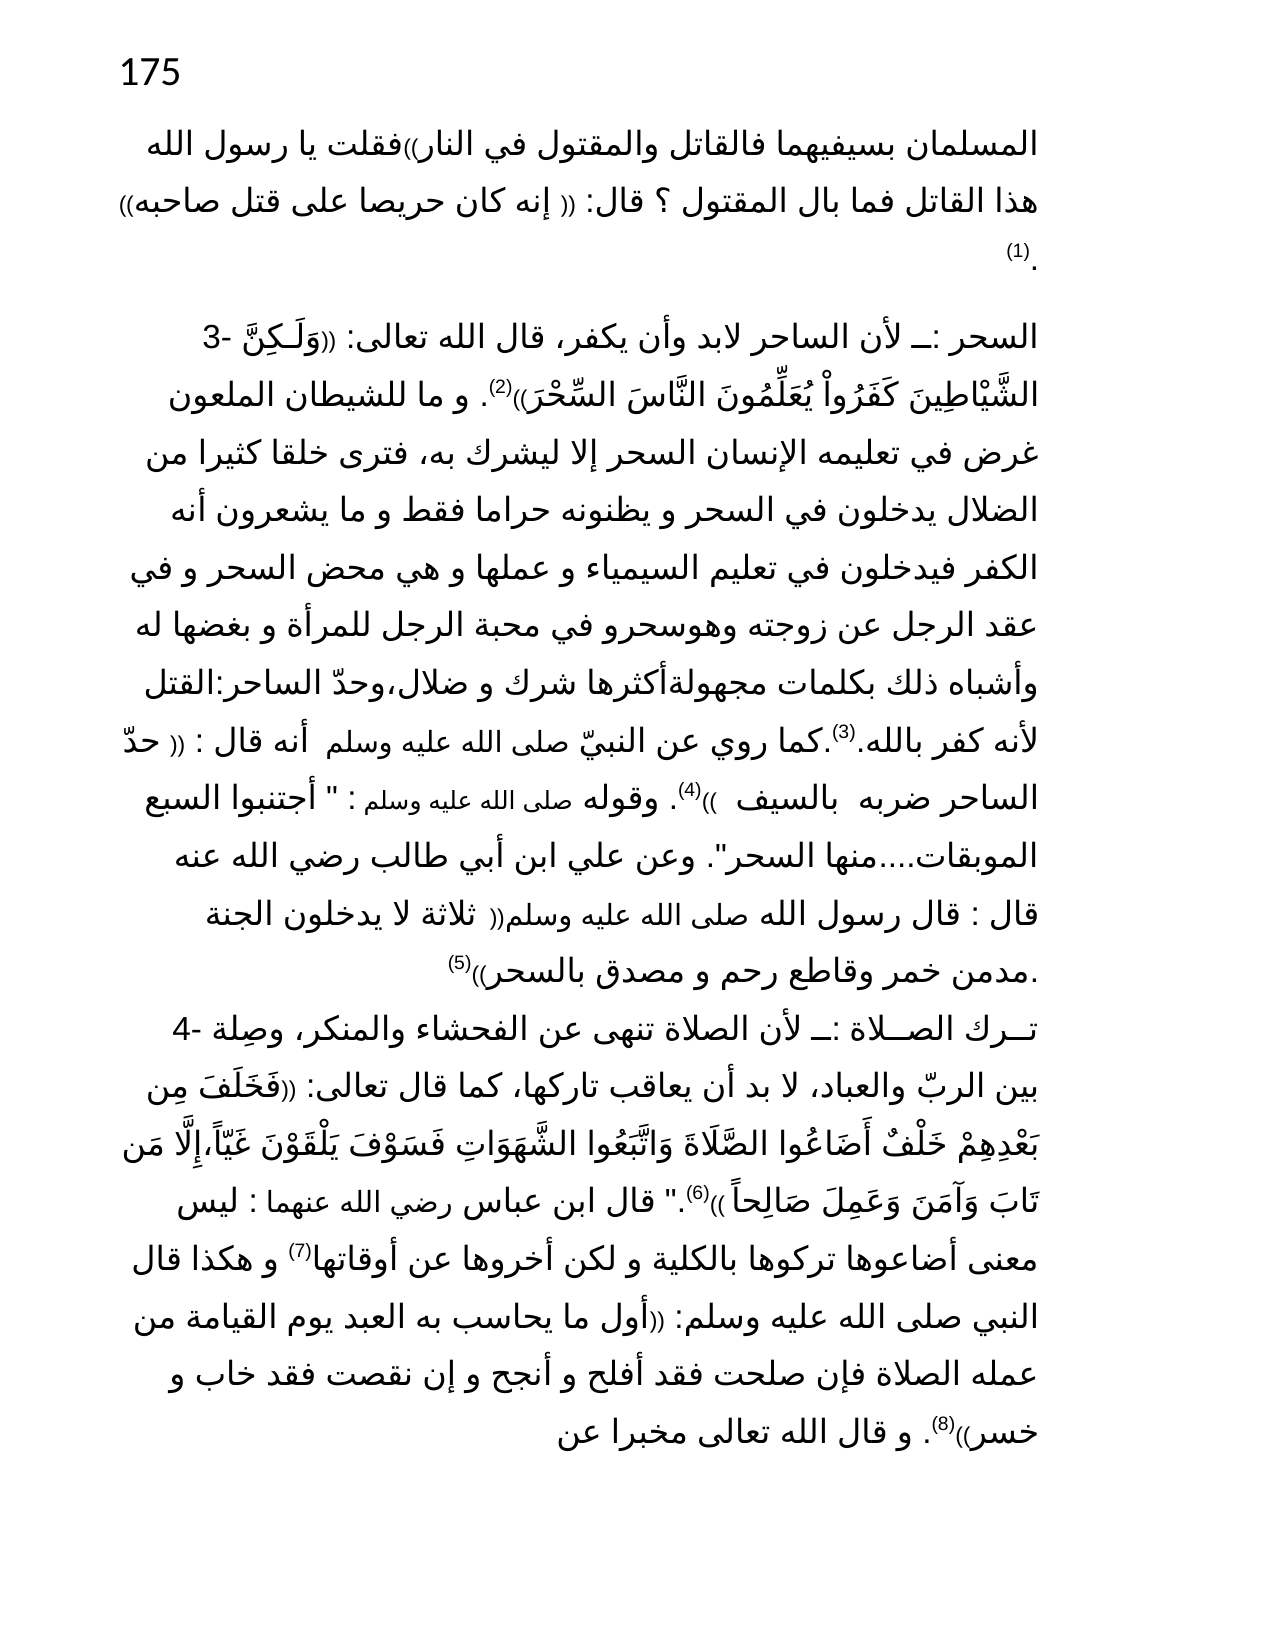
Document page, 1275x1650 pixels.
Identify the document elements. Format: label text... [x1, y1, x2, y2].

text 3- السحر :ــ لأن الساحر لابد وأن يكفر، قال الله تعالى: ((وَلَـكِنَّ الشَّيْاطِينَ كَفَرُواْ يُعَلِّمُونَ النَّاسَ السِّحْرَ))(2). و ما للشيطان الملعون غرض في تعليمه الإنسان السحر إلا ليشرك به، فترى خلقا كثيرا من الضلال يدخلون في السحر و يظنونه حراما فقط و ما يشعرون أنه الكفر فيدخلون في تعليم السيمياء و عملها و هي محض السحر و في عقد الرجل عن زوجته وهوسحرو في محبة الرجل للمرأة و بغضها له وأشباه ذلك بكلمات مجهولةأكثرها شرك و ضلال،وحدّ الساحر:القتل لأنه كفر بالله.(3).كما روي عن النبيّ صلى الله عليه وسلم أنه قال : (( حدّ الساحر ضربه بالسيف ))(4). وقوله صلى الله عليه وسلم : " أجتنبوا السبع الموبقات....منها السحر". وعن علي ابن أبي طالب رضي الله عنه قال : قال رسول الله صلى الله عليه وسلم(( ثلاثة لا يدخلون الجنة مدمن خمر وقاطع رحم و مصدق بالسحر))(5). [118, 317, 1039, 989]
text المسلمان بسيفيهما فالقاتل والمقتول في النار))فقلت يا رسول الله هذا القاتل فما بال المقتول ؟ قال: (( إنه كان حريصا على قتل صاحبه))(1). [118, 124, 1039, 277]
text 4- تــرك الصــلاة :ــ لأن الصلاة تنهى عن الفحشاء والمنكر، وصِلة بين الربّ والعباد، لا بد أن يعاقب تاركها، كما قال تعالى: ((فَخَلَفَ مِن بَعْدِهِمْ خَلْفٌ أَضَاعُوا الصَّلَاةَ وَاتَّبَعُوا الشَّهَوَاتِ فَسَوْفَ يَلْقَوْنَ غَيّاً،إِلَّا مَن تَابَ وَآمَنَ وَعَمِلَ صَالِحاً ))(6)." قال ابن عباس رضي الله عنهما : ليس معنى أضاعوها تركوها بالكلية و لكن أخروها عن أوقاتها(7) و هكذا قال النبي صلى الله عليه وسلم: ((أول ما يحاسب به العبد يوم القيامة من عمله الصلاة فإن صلحت فقد أفلح و أنجح و إن نقصت فقد خاب و خسر))(8). و قال الله تعالى مخبرا عن [118, 1009, 1039, 1450]
